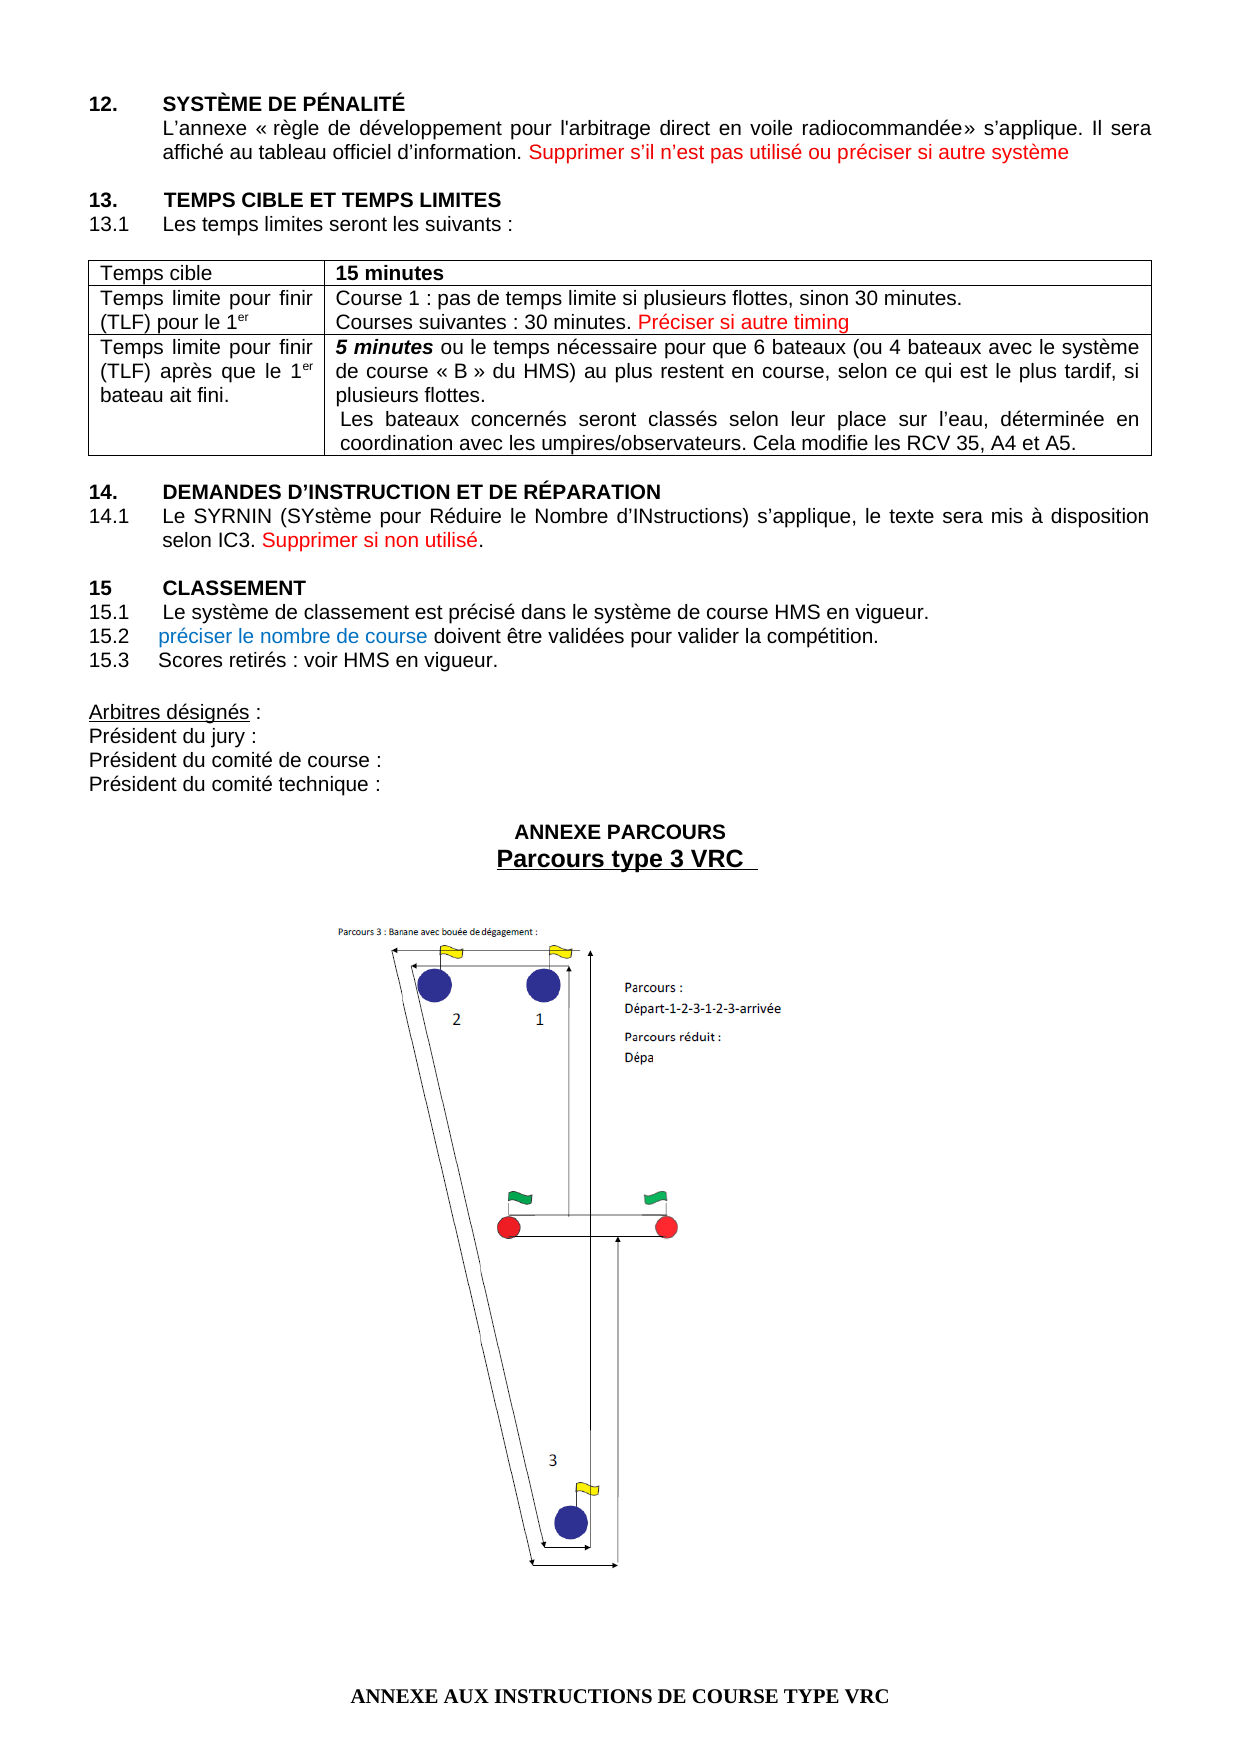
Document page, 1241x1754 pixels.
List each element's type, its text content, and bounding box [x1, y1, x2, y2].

subtitle 14. DEMANDES D’INSTRUCTION ET DE RÉPARATION [89, 480, 1152, 504]
table_header Temps cible [89, 261, 324, 285]
text Arbitres désignés : [89, 700, 1152, 724]
text 15 CLASSEMENT [89, 576, 1152, 599]
table_cell Temps limite pour finir (TLF) pour le 1er [89, 286, 324, 334]
list 15.2 préciser le nombre de course doivent être validées pour valider la compétition. [89, 623, 1152, 647]
subtitle Président du comité technique : [89, 772, 1152, 796]
table_header 15 minutes [325, 261, 1151, 285]
text 15.1 Le système de classement est précisé dans le système de course HMS en vigueur. [89, 599, 1152, 623]
table_cell Course 1 : pas de temps limite si plusieurs flottes, sinon 30 minutes. Courses suivantes : 30 minutes. Préciser si autre timing [325, 286, 1151, 334]
table_cell 5 minutes ou le temps nécessaire pour que 6 bateaux (ou 4 bateaux avec le système de course « B » du HMS) au plus restent en course, selon ce qui est le plus tardif, si plusieurs flottes. Les bateaux concernés seront classés selon leur place sur l’eau, déterminée en coordination avec les umpires/observateurs. Cela modifie les RCV 35, A4 et A5. [325, 335, 1151, 455]
table_cell Temps limite pour finir (TLF) après que le 1er bateau ait fini. [89, 335, 324, 455]
subtitle Président du jury : [89, 724, 1152, 748]
text 13. TEMPS CIBLE ET TEMPS LIMITES [89, 188, 1152, 212]
text 12. SYSTÈME DE PÉNALITÉ [89, 92, 1152, 116]
subtitle Président du comité de course : [89, 748, 1152, 772]
text 13.1 Les temps limites seront les suivants : [89, 212, 1152, 236]
text Parcours type 3 VRC [89, 844, 1152, 873]
text ANNEXE PARCOURS [89, 820, 1152, 844]
list 15.3 Scores retirés : voir HMS en vigueur. [89, 647, 1152, 671]
list 14.1 Le SYRNIN (SYstème pour Réduire le Nombre d’INstructions) s’applique, le texte sera mis à disposition selon IC3. Supprimer si non utilisé. [89, 504, 1152, 552]
text L’annexe « règle de développement pour l'arbitrage direct en voile radiocommandée» s’applique. Il sera affiché au tableau officiel d’information. Supprimer s’il n’est pas utilisé ou préciser si autre système [162, 116, 1152, 164]
